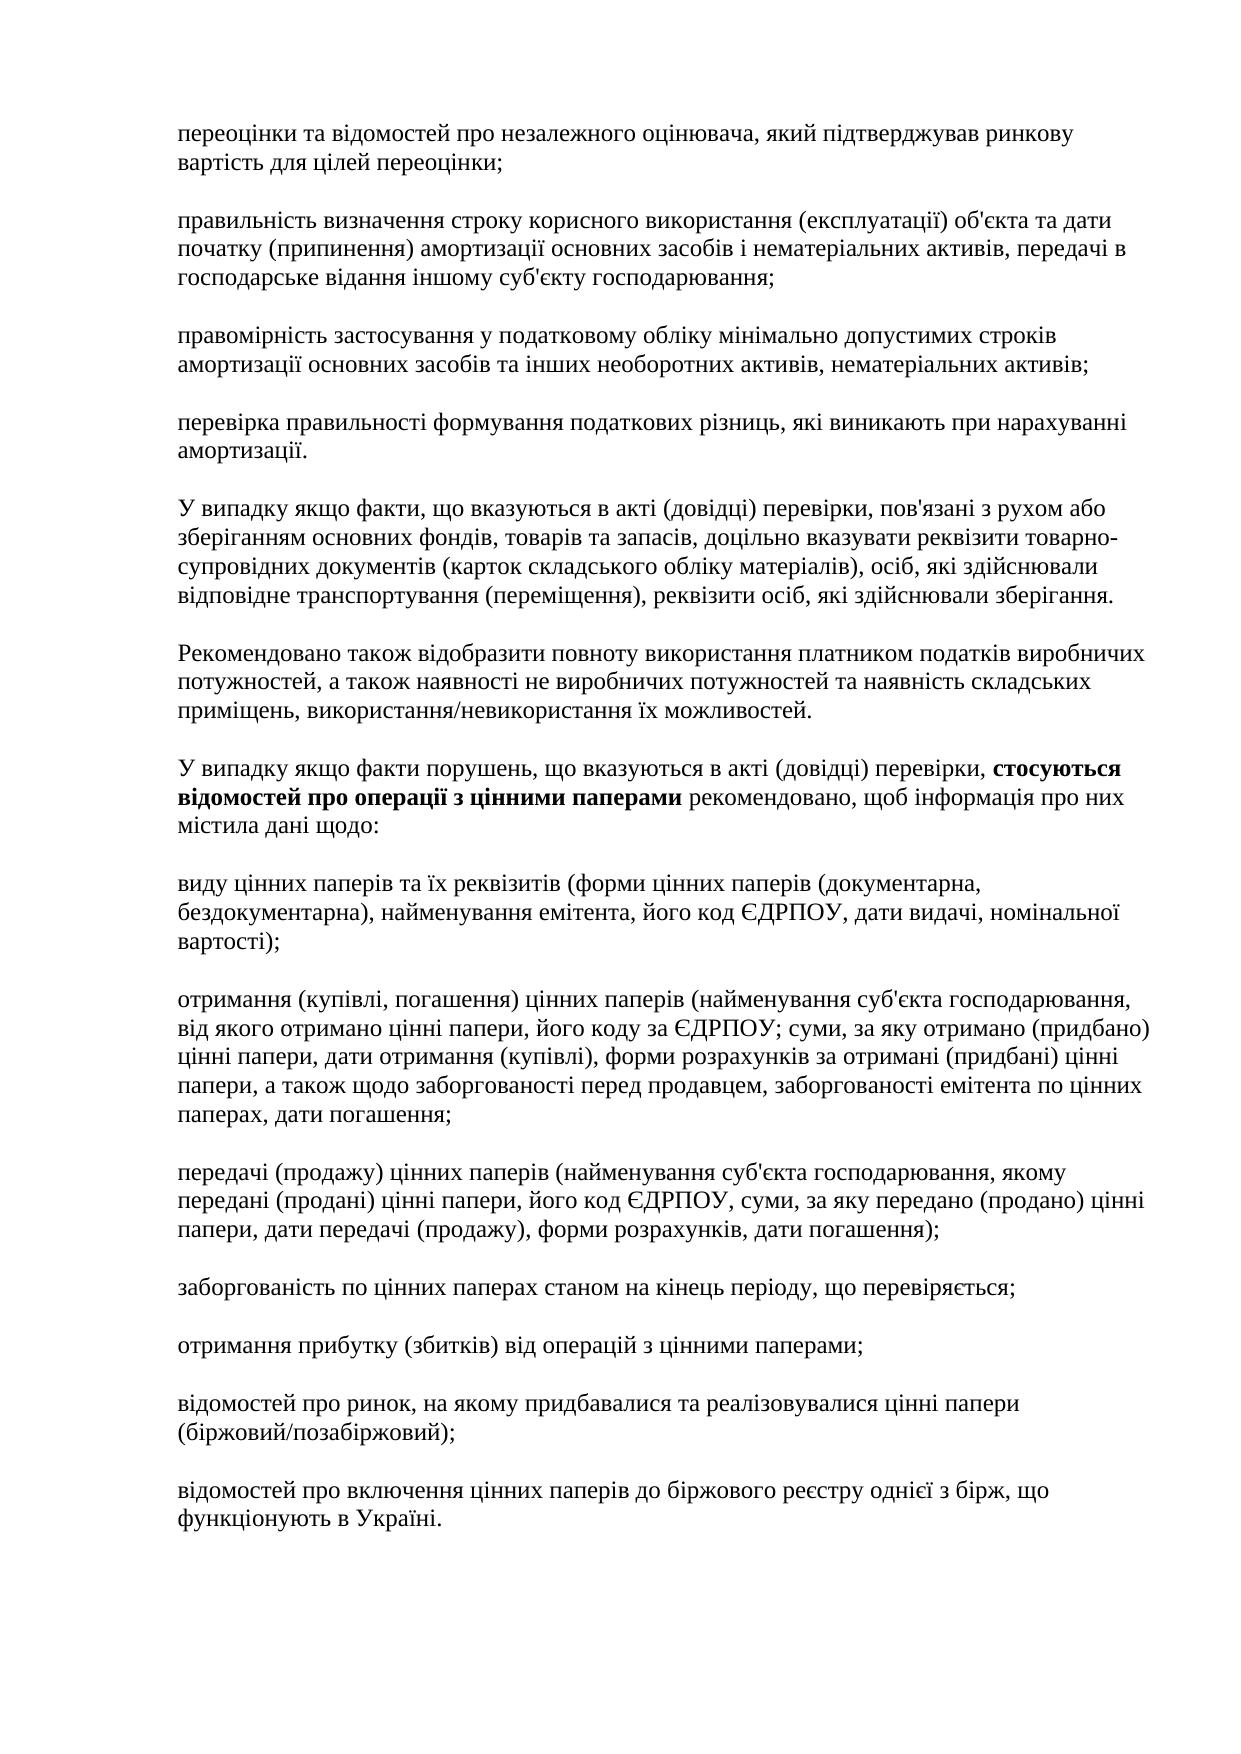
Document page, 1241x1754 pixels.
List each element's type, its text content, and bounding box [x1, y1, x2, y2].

text передачі (продажу) цінних паперів (найменування суб'єкта господарювання, якому передані (продані) цінні папери, його код ЄДРПОУ, суми, за яку передано (продано) цінні папери, дати передачі (продажу), форми розрахунків, дати погашення); [177, 1157, 1152, 1243]
text відомостей про включення цінних паперів до біржового реєстру однієї з бірж, що функціонують в Україні. [177, 1475, 1152, 1532]
text правомірність застосування у податковому обліку мінімально допустимих строків амортизації основних засобів та інших необоротних активів, нематеріальних активів; [177, 320, 1152, 378]
text заборгованість по цінних паперах станом на кінець періоду, що перевіряється; [177, 1272, 1152, 1301]
text У випадку якщо факти, що вказуються в акті (довідці) перевірки, пов'язані з рухом або зберіганням основних фондів, товарів та запасів, доцільно вказувати реквізити товарно-супровідних документів (карток складського обліку матеріалів), осіб, які здійснювали відповідне транспортування (переміщення), реквізити осіб, які здійснювали зберігання. [177, 493, 1152, 608]
text отримання прибутку (збитків) від операцій з цінними паперами; [177, 1330, 1152, 1359]
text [177, 118, 1152, 176]
text отримання (купівлі, погашення) цінних паперів (найменування суб'єкта господарювання, від якого отримано цінні папери, його коду за ЄДРПОУ; суми, за яку отримано (придбано) цінні папери, дати отримання (купівлі), форми розрахунків за отримані (придбані) цінні папери, а також щодо заборгованості перед продавцем, заборгованості емітента по цінних паперах, дати погашення; [177, 984, 1152, 1128]
text У випадку якщо факти порушень, що вказуються в акті (довідці) перевірки, стосуються відомостей про операції з цінними паперами рекомендовано, щоб інформація про них містила дані щодо: [177, 753, 1152, 839]
text виду цінних паперів та їх реквізитів (форми цінних паперів (документарна, бездокументарна), найменування емітента, його код ЄДРПОУ, дати видачі, номінальної вартості); [177, 868, 1152, 955]
text Рекомендовано також відобразити повноту використання платником податків виробничих потужностей, а також наявності не виробничих потужностей та наявність складських приміщень, використання/невикористання їх можливостей. [177, 638, 1152, 724]
text правильність визначення строку корисного використання (експлуатації) об'єкта та дати початку (припинення) амортизації основних засобів і нематеріальних активів, передачі в господарське відання іншому суб'єкту господарювання; [177, 205, 1152, 291]
text відомостей про ринок, на якому придбавалися та реалізовувалися цінні папери (біржовий/позабіржовий); [177, 1388, 1152, 1446]
text перевірка правильності формування податкових різниць, які виникають при нарахуванні амортизації. [177, 407, 1152, 464]
